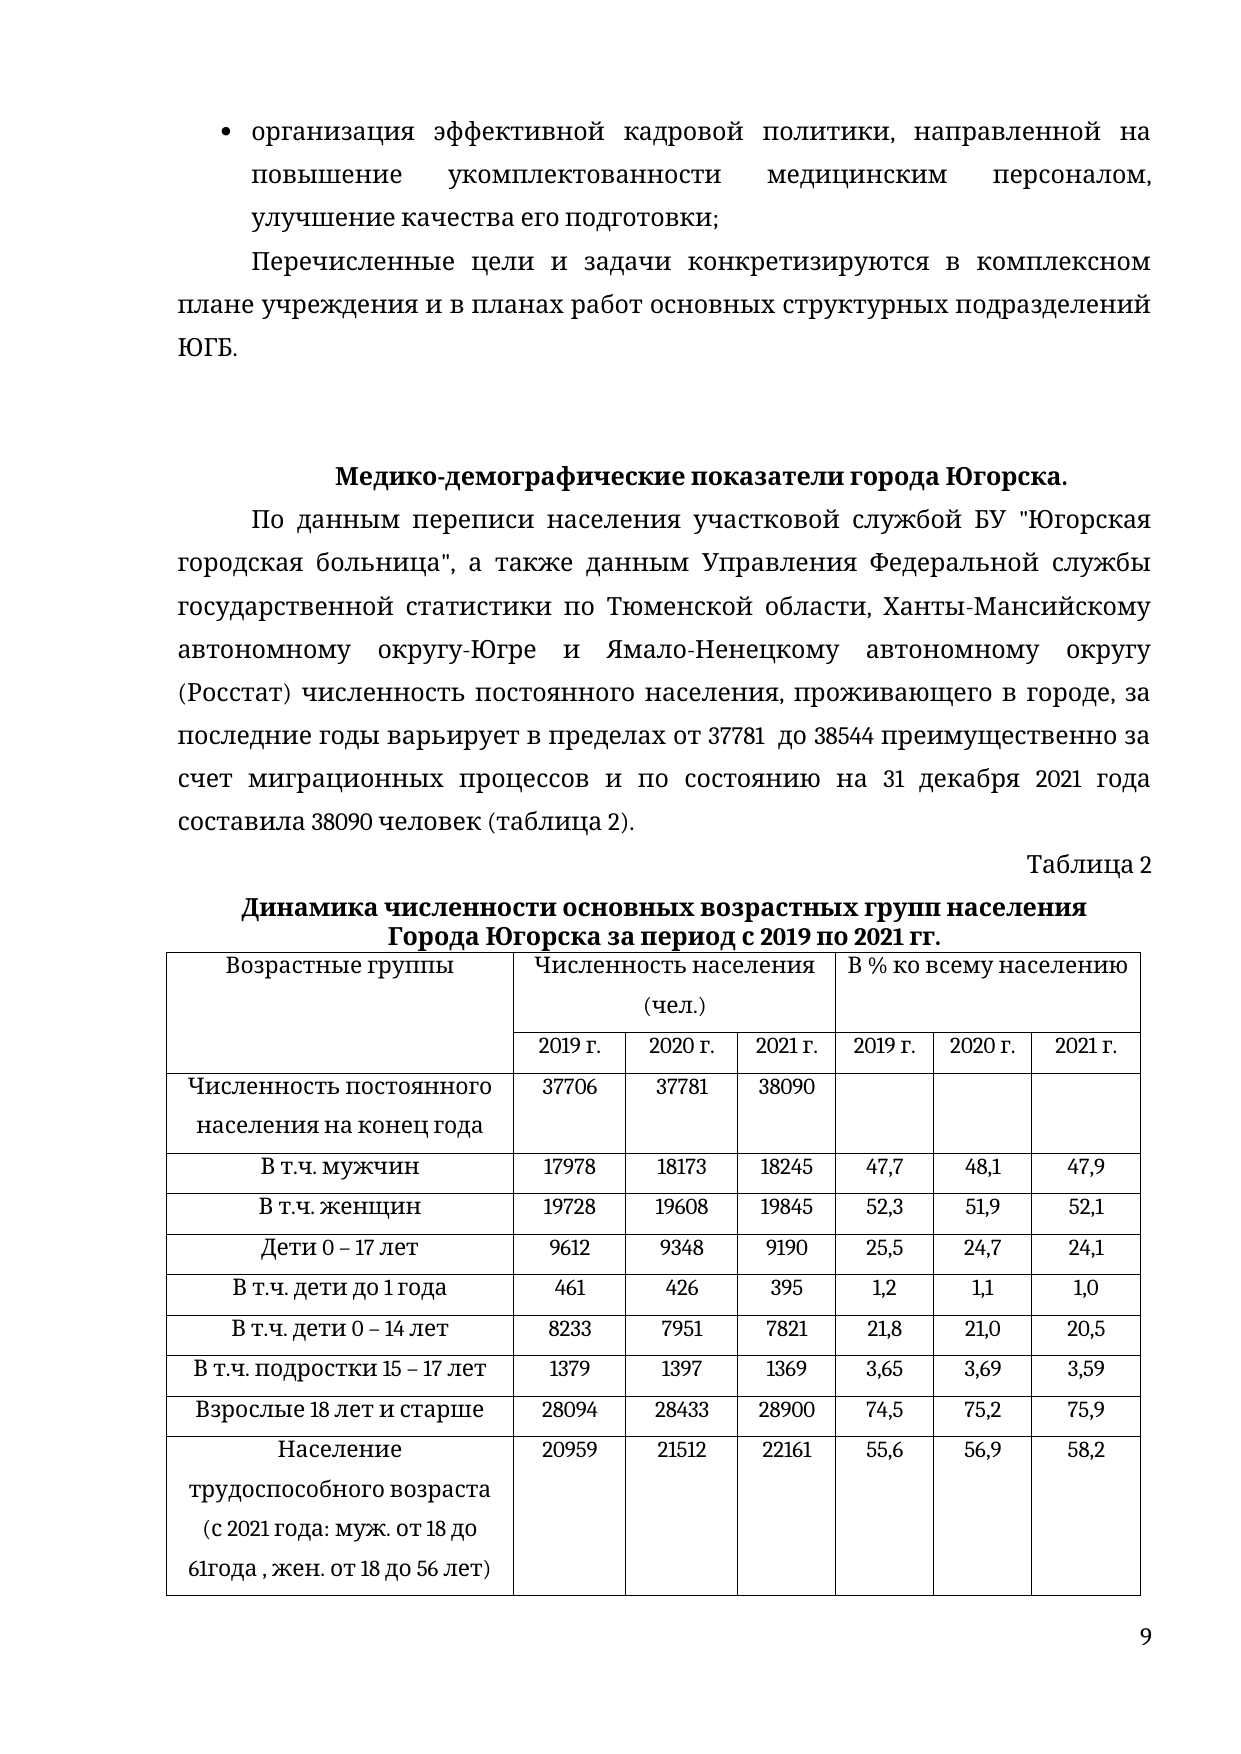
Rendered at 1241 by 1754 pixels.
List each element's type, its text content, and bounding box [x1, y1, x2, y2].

table_cell Население трудоспособного возраста (с 2021 года: муж. от 18 до 61года , жен. от 18 до 56 лет) [167, 1437, 513, 1595]
table_cell В т.ч. дети до 1 года [167, 1275, 513, 1314]
table_cell 2020 г. [934, 1033, 1031, 1072]
table_cell Взрослые 18 лет и старше [167, 1397, 513, 1436]
text Перечисленные цели и задачи конкретизируются в комплексном плане учреждения и в планах работ основных структурных подразделений ЮГБ. [177, 247, 1152, 362]
table_cell 395 [738, 1275, 835, 1314]
table_cell 21,0 [934, 1316, 1031, 1355]
table_cell 24,1 [1032, 1235, 1140, 1274]
text По данным переписи населения участковой службой БУ "Югорская городская больница", а также данным Управления Федеральной службы государственной статистики по Тюменской области, Ханты-Мансийскому автономному округу-Югре и Ямало-Ненецкому автономному округу (Росстат) численность постоянного населения, проживающего в городе, за последние годы варьирует в пределах от 37781 до 38544 преимущественно за счет миграционных процессов и по состоянию на 31 декабря 2021 года составила 38090 человек (таблица 2). [177, 506, 1152, 837]
table_cell 38090 [738, 1074, 835, 1152]
table_cell 2019 г. [836, 1033, 933, 1072]
table_cell 9612 [514, 1235, 625, 1274]
table_cell 7821 [738, 1316, 835, 1355]
table_cell 18173 [626, 1154, 737, 1193]
table_cell [1032, 1074, 1140, 1152]
table_cell 18245 [738, 1154, 835, 1193]
table_cell 19608 [626, 1194, 737, 1233]
table_cell В т.ч. подростки 15 – 17 лет [167, 1356, 513, 1396]
table_cell 1,1 [934, 1275, 1031, 1314]
table_cell 3,59 [1032, 1356, 1140, 1396]
list организация эффективной кадровой политики, направленной на повышение укомплектованности медицинским персоналом, улучшение качества его подготовки; [222, 118, 1152, 233]
table_cell 24,7 [934, 1235, 1031, 1274]
table_cell 28900 [738, 1397, 835, 1436]
table_cell 461 [514, 1275, 625, 1314]
table_header В % ко всему населению [836, 953, 1140, 1032]
table_cell 7951 [626, 1316, 737, 1355]
table_cell В т.ч. мужчин [167, 1154, 513, 1193]
text Таблица 2 [177, 851, 1152, 880]
table_cell 58,2 [1032, 1437, 1140, 1595]
table_cell 25,5 [836, 1235, 933, 1274]
table_cell 19728 [514, 1194, 625, 1233]
table_cell 48,1 [934, 1154, 1031, 1193]
text Города Югорска за период с 2019 по 2021 гг. [177, 923, 1152, 952]
table_cell 47,9 [1032, 1154, 1140, 1193]
table_cell 75,2 [934, 1397, 1031, 1436]
text Динамика численности основных возрастных групп населения [177, 894, 1152, 923]
table_header Возрастные группы [167, 953, 513, 1072]
table_cell 20959 [514, 1437, 625, 1595]
text Медико-демографические показатели города Югорска. [177, 463, 1152, 492]
table_cell 17978 [514, 1154, 625, 1193]
table_cell В т.ч. дети 0 – 14 лет [167, 1316, 513, 1355]
table_cell Численность постоянного населения на конец года [167, 1074, 513, 1152]
table_cell 56,9 [934, 1437, 1031, 1595]
table_cell Дети 0 – 17 лет [167, 1235, 513, 1274]
table_cell 28094 [514, 1397, 625, 1436]
table_cell 74,5 [836, 1397, 933, 1436]
table_cell 2019 г. [514, 1033, 625, 1072]
table_cell 37706 [514, 1074, 625, 1152]
table_cell 1,2 [836, 1275, 933, 1314]
table_cell 37781 [626, 1074, 737, 1152]
table_cell 2020 г. [626, 1033, 737, 1072]
table_cell 9190 [738, 1235, 835, 1274]
table_cell 2021 г. [1032, 1033, 1140, 1072]
table_cell 1397 [626, 1356, 737, 1396]
table_cell 47,7 [836, 1154, 933, 1193]
table_cell 28433 [626, 1397, 737, 1436]
table_cell 75,9 [1032, 1397, 1140, 1436]
table_cell 52,1 [1032, 1194, 1140, 1233]
table_cell 8233 [514, 1316, 625, 1355]
table_cell 426 [626, 1275, 737, 1314]
table_cell [934, 1074, 1031, 1152]
table_cell 9348 [626, 1235, 737, 1274]
table_cell [836, 1074, 933, 1152]
table_cell 1379 [514, 1356, 625, 1396]
table_cell 55,6 [836, 1437, 933, 1595]
table_cell 22161 [738, 1437, 835, 1595]
table_cell 1,0 [1032, 1275, 1140, 1314]
table_cell 52,3 [836, 1194, 933, 1233]
table_cell 20,5 [1032, 1316, 1140, 1355]
table_cell В т.ч. женщин [167, 1194, 513, 1233]
table_cell 1369 [738, 1356, 835, 1396]
table_cell 51,9 [934, 1194, 1031, 1233]
table_cell 19845 [738, 1194, 835, 1233]
table_header Численность населения (чел.) [514, 953, 835, 1032]
table_cell 21,8 [836, 1316, 933, 1355]
table_cell 21512 [626, 1437, 737, 1595]
table_cell 2021 г. [738, 1033, 835, 1072]
table_cell 3,65 [836, 1356, 933, 1396]
table_cell 3,69 [934, 1356, 1031, 1396]
